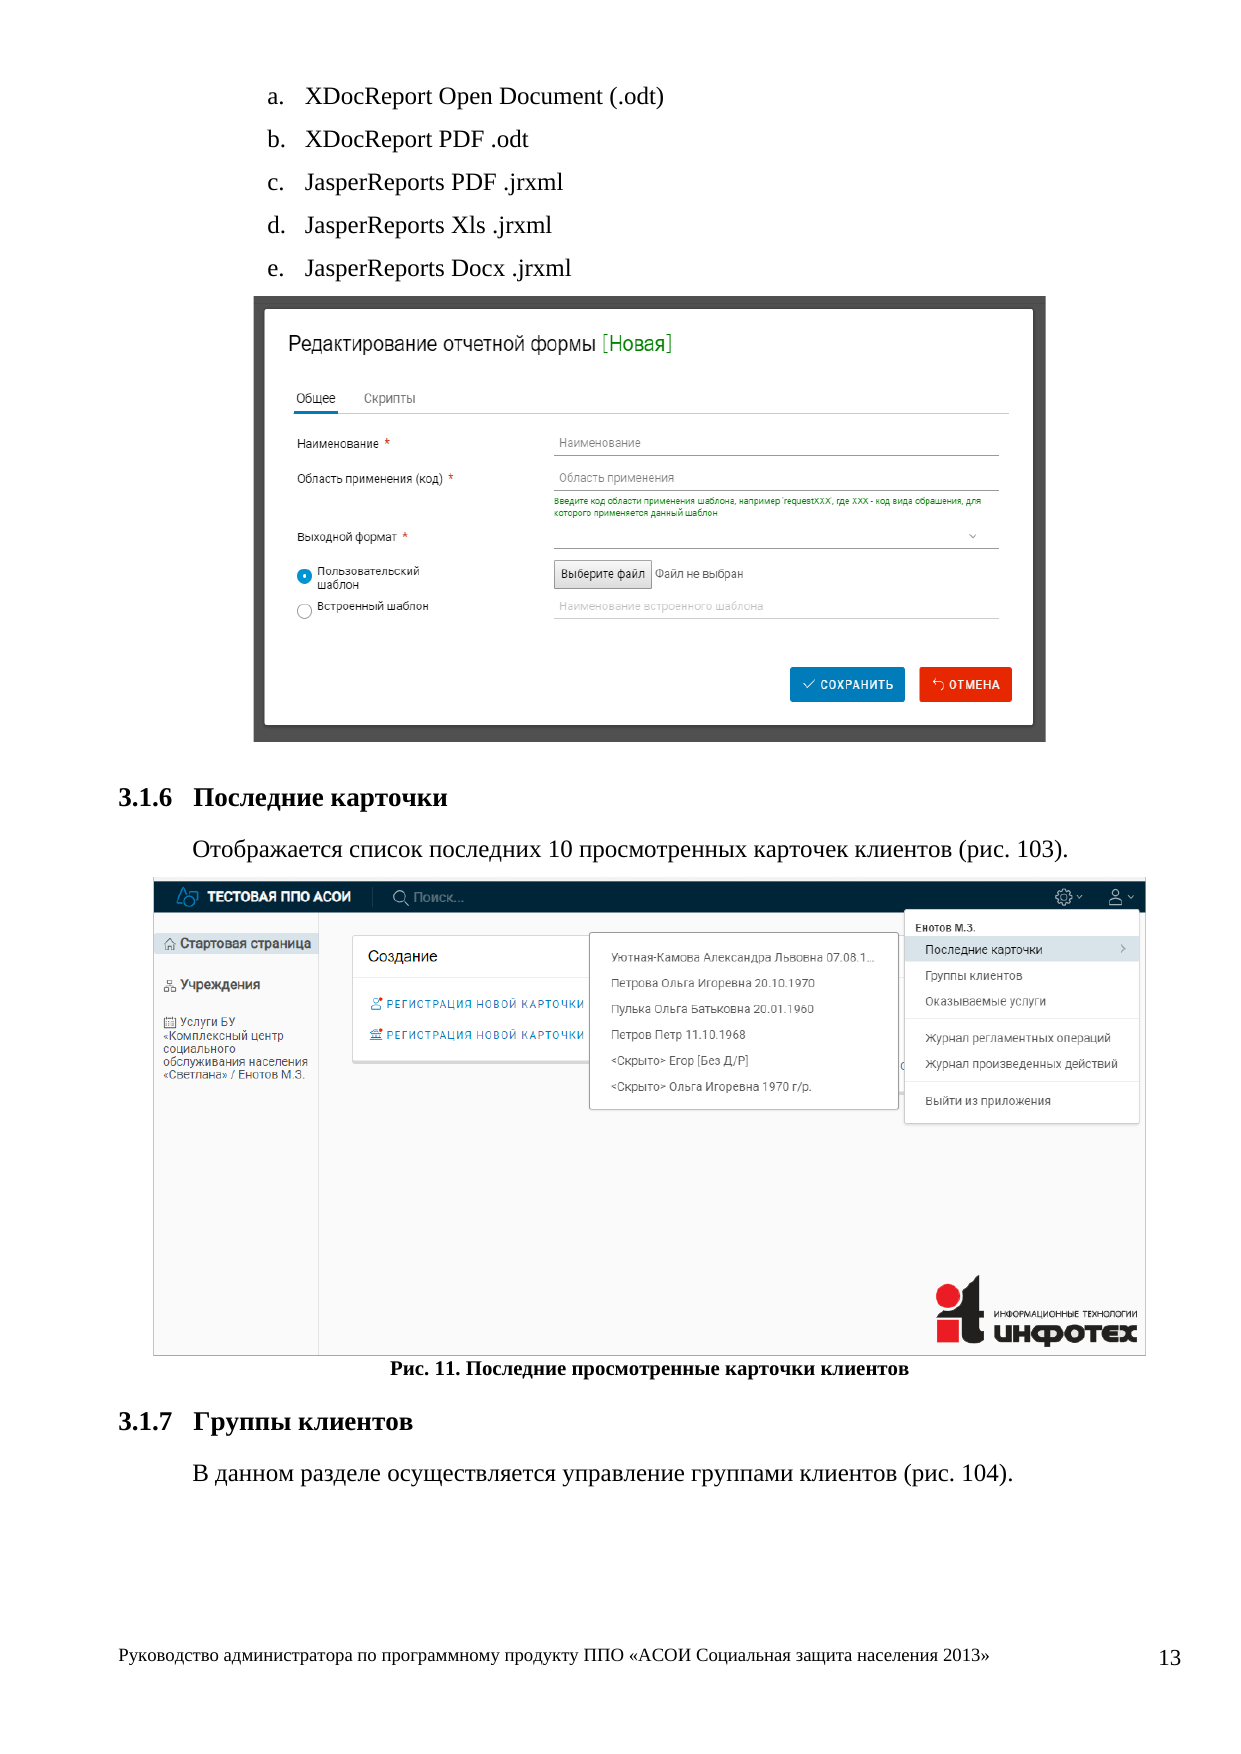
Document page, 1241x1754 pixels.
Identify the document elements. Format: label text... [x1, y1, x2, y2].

picture [282, 892, 310, 901]
subtitle Последние карточки [118, 781, 1181, 813]
list XDocReport PDF .odt [267, 124, 1181, 153]
picture [329, 892, 350, 901]
picture [153, 877, 1146, 881]
list XDocReport Open Document (.odt) [267, 81, 1181, 110]
list JasperReports Docx .jrxml [267, 253, 1181, 282]
picture [153, 910, 1146, 1356]
picture [253, 296, 1046, 742]
list JasperReports PDF .jrxml [267, 167, 1181, 196]
subtitle Группы клиентов [118, 1405, 1181, 1436]
text Отображается список последних 10 просмотренных карточек клиентов (рис. 103). [118, 834, 1181, 863]
picture [208, 892, 276, 901]
list JasperReports Xls .jrxml [267, 210, 1181, 239]
picture [314, 892, 330, 901]
picture [429, 895, 441, 901]
text В данном разделе осуществляется управление группами клиентов (рис. 104). [118, 1458, 1181, 1486]
